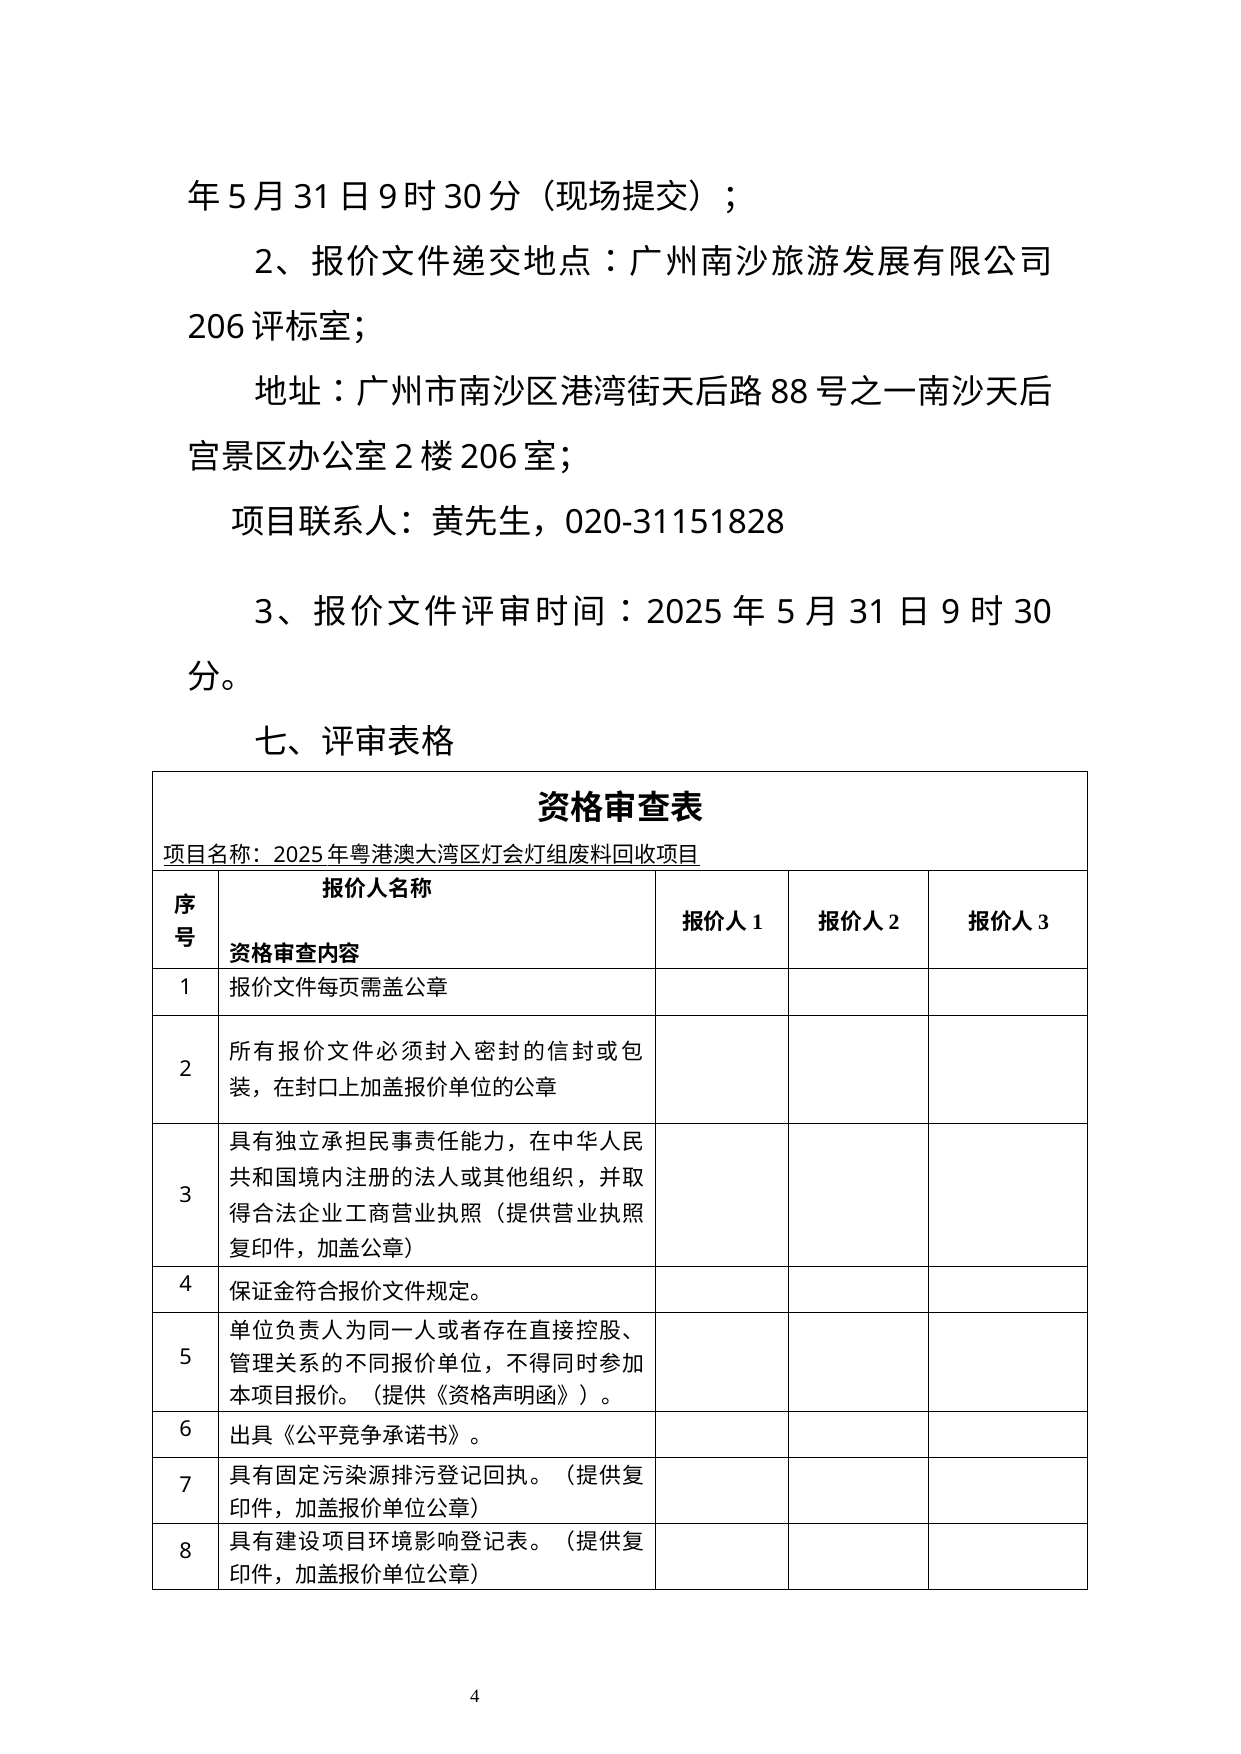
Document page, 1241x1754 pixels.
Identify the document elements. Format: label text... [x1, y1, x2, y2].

table_cell [929, 1412, 1087, 1457]
table_cell 2 [153, 1016, 218, 1123]
table_cell [656, 1267, 788, 1312]
table_cell [789, 1124, 928, 1266]
table_cell 具有独立承担民事责任能力，在中华人民共和国境内注册的法人或其他组织，并取得合法企业工商营业执照（提供营业执照复印件，加盖公章） [219, 1124, 655, 1266]
table_cell 出具《公平竞争承诺书》。 [219, 1412, 655, 1457]
table_cell [656, 1412, 788, 1457]
table_cell [789, 969, 928, 1015]
table_cell 6 [153, 1412, 218, 1457]
text 项目联系人：黄先生，020-31151828 [231, 487, 1053, 552]
table_cell [929, 1016, 1087, 1123]
table_cell [789, 1267, 928, 1312]
table_cell [656, 1524, 788, 1589]
table_cell [656, 1016, 788, 1123]
table_cell 5 [153, 1313, 218, 1411]
table_cell 3 [153, 1124, 218, 1266]
table_cell [929, 1524, 1087, 1589]
table_cell [656, 1458, 788, 1523]
table_cell 8 [153, 1524, 218, 1589]
text 2、报价文件递交地点：广州南沙旅游发展有限公司206评标室； [187, 227, 1053, 357]
text 地址：广州市南沙区港湾街天后路88号之一南沙天后宫景区办公室2楼206室； [187, 357, 1053, 487]
table_cell [929, 1267, 1087, 1312]
table_cell [789, 1524, 928, 1589]
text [187, 162, 1053, 227]
table_cell 具有建设项目环境影响登记表。（提供复印件，加盖报价单位公章） [219, 1524, 655, 1589]
table_cell 7 [153, 1458, 218, 1523]
table_cell 报价人1 [656, 871, 788, 968]
table_cell [789, 1313, 928, 1411]
table_cell 报价人名称 资格审查内容 [219, 871, 655, 968]
table_cell [929, 1458, 1087, 1523]
text 七、评审表格 [187, 706, 1053, 771]
table_cell [789, 1458, 928, 1523]
table_cell [656, 969, 788, 1015]
table_cell 报价人2 [789, 871, 928, 968]
table_cell [789, 1016, 928, 1123]
text 3、报价文件评审时间：2025年5月31日9时30分。 [187, 576, 1053, 706]
table_cell [929, 969, 1087, 1015]
table_header 资格审查表 项目名称：2025年粤港澳大湾区灯会灯组废料回收项目 [153, 772, 1087, 870]
table_cell 保证金符合报价文件规定。 [219, 1267, 655, 1312]
table_cell [656, 1313, 788, 1411]
table_cell 单位负责人为同一人或者存在直接控股、管理关系的不同报价单位，不得同时参加本项目报价。（提供《资格声明函》）。 [219, 1313, 655, 1411]
table_cell 报价文件每页需盖公章 [219, 969, 655, 1015]
table_cell [789, 1412, 928, 1457]
table_cell 具有固定污染源排污登记回执。（提供复印件，加盖报价单位公章） [219, 1458, 655, 1523]
table_cell [929, 1313, 1087, 1411]
table_cell [929, 1124, 1087, 1266]
table_cell [656, 1124, 788, 1266]
table_cell 所有报价文件必须封入密封的信封或包装，在封口上加盖报价单位的公章 [219, 1016, 655, 1123]
table_cell 1 [153, 969, 218, 1015]
table_cell 报价人3 [929, 871, 1087, 968]
table_cell 序号 [153, 871, 218, 968]
table_cell 4 [153, 1267, 218, 1312]
